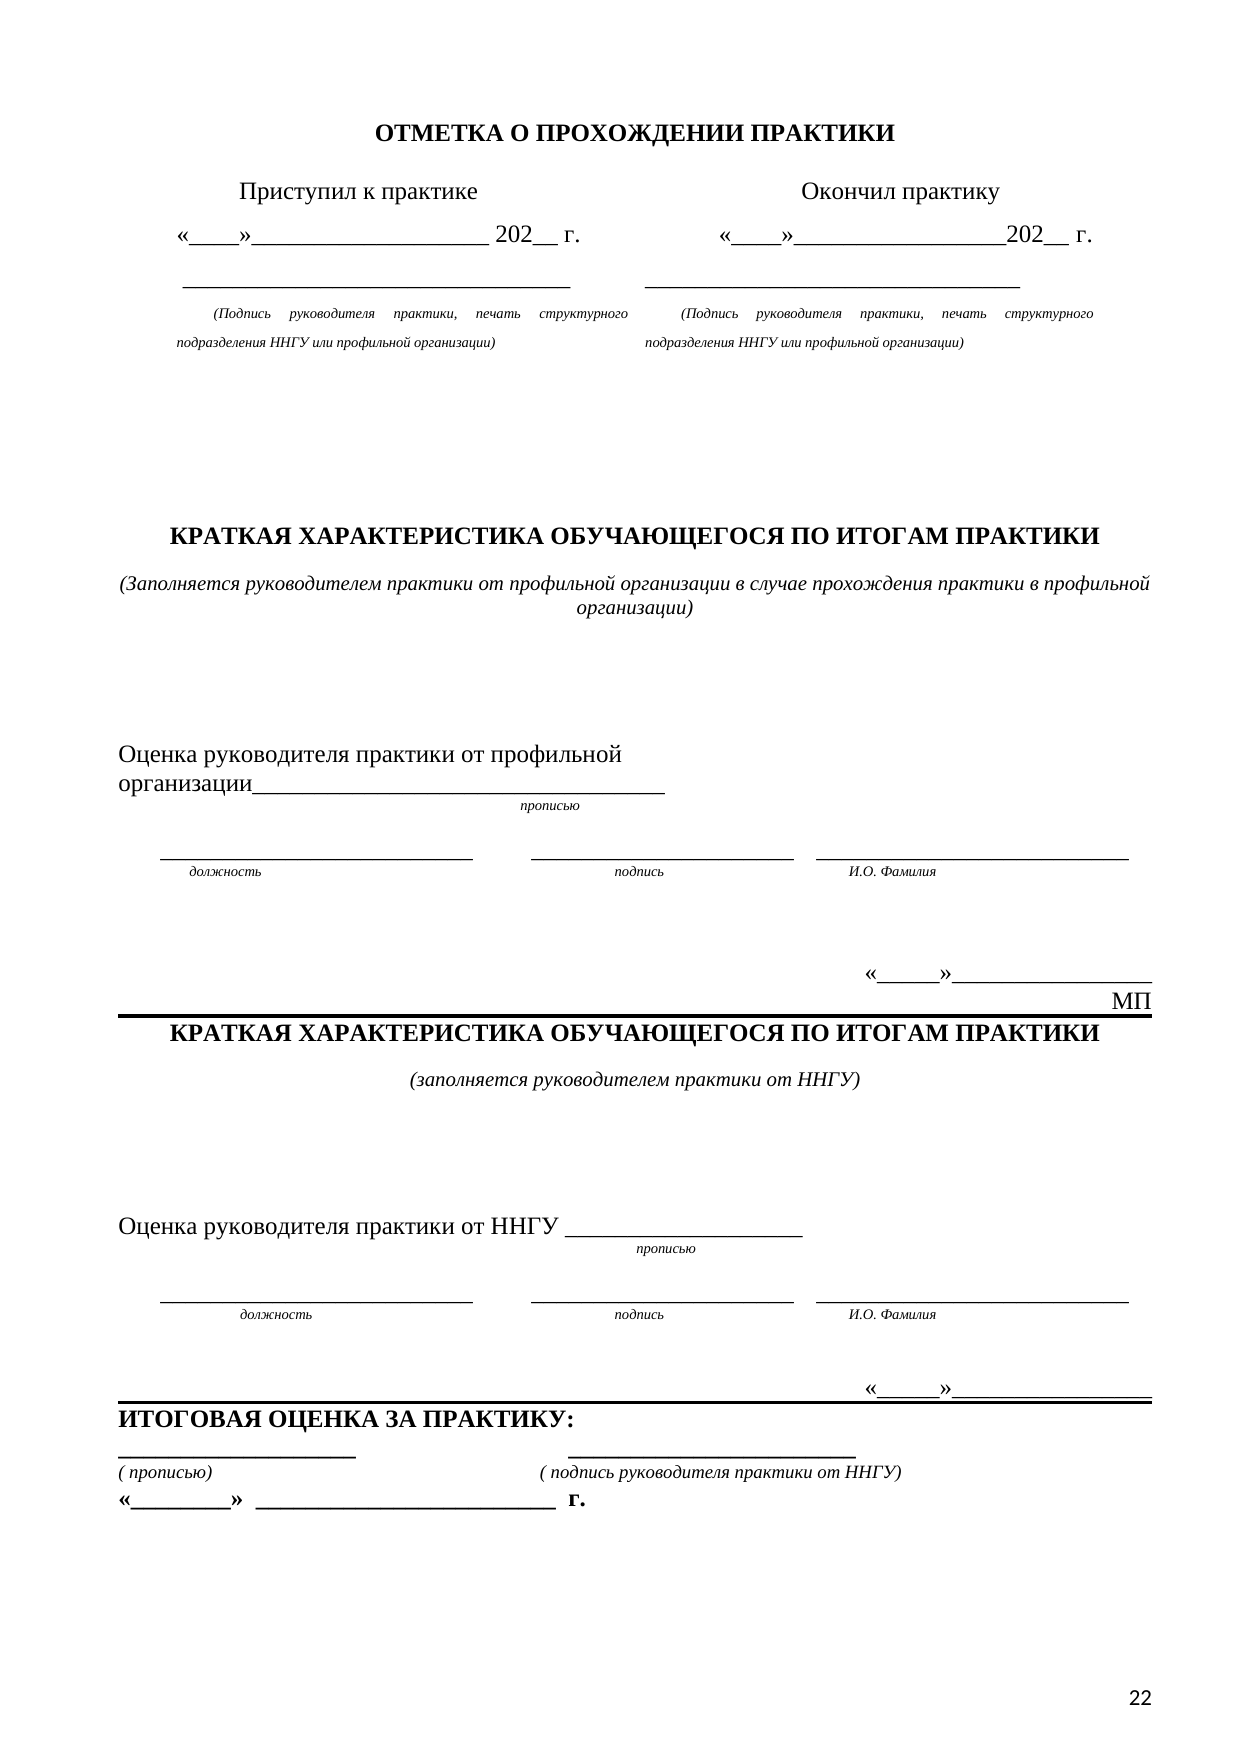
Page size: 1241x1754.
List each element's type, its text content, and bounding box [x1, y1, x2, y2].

text КРАТКАЯ ХАРАКТЕРИСТИКА ОБУЧАЮЩЕГОСЯ ПО ИТОГАМ ПРАКТИКИ [118, 1018, 1152, 1046]
text МП [118, 986, 1152, 1014]
text прописью [118, 797, 1152, 825]
table_header _____________________ подпись [523, 825, 808, 899]
table_header _________________________ И.О. Фамилия [808, 825, 1149, 899]
text ИТОГОВАЯ ОЦЕНКА ЗА ПРАКТИКУ: [118, 1404, 1152, 1432]
table_header _________________________ И.О. Фамилия [808, 1269, 1149, 1343]
text «_____»________________ [118, 957, 1152, 986]
table_header _____________________ подпись [523, 1269, 808, 1343]
table_header _________________________ должность [152, 825, 523, 899]
text Оценка руководителя практики от профильной организации_________________________________ [118, 739, 1152, 797]
text ___________________ _______________________ [118, 1432, 1152, 1461]
text «_____»________________ [118, 1372, 1152, 1401]
text ОТМЕТКА О ПРОХОЖДЕНИИ ПРАКТИКИ [118, 118, 1152, 147]
text «________» ________________________ г. [118, 1483, 1152, 1511]
text КРАТКАЯ ХАРАКТЕРИСТИКА ОБУЧАЮЩЕГОСЯ ПО ИТОГАМ ПРАКТИКИ [118, 521, 1152, 550]
table_header _________________________ должность [152, 1269, 523, 1343]
table_header Приступил к практике «____»___________________ 202__ г. _______________________________ (Подпись руководителя практики, печать структурного подразделения ННГУ или профильной организации) [168, 168, 637, 373]
text (заполняется руководителем практики от ННГУ) [118, 1067, 1152, 1091]
table_header Окончил практику «____»_________________202__ г. ______________________________ (Подпись руководителя практики, печать структурного подразделения ННГУ или профильной организации) [637, 168, 1102, 373]
text ( прописью) ( подпись руководителя практики от ННГУ) [118, 1461, 1152, 1483]
text прописью [118, 1240, 1152, 1269]
text (Заполняется руководителем практики от профильной организации в случае прохождения практики в профильной организации) [118, 571, 1152, 619]
text Оценка руководителя практики от ННГУ ___________________ [118, 1211, 1152, 1240]
